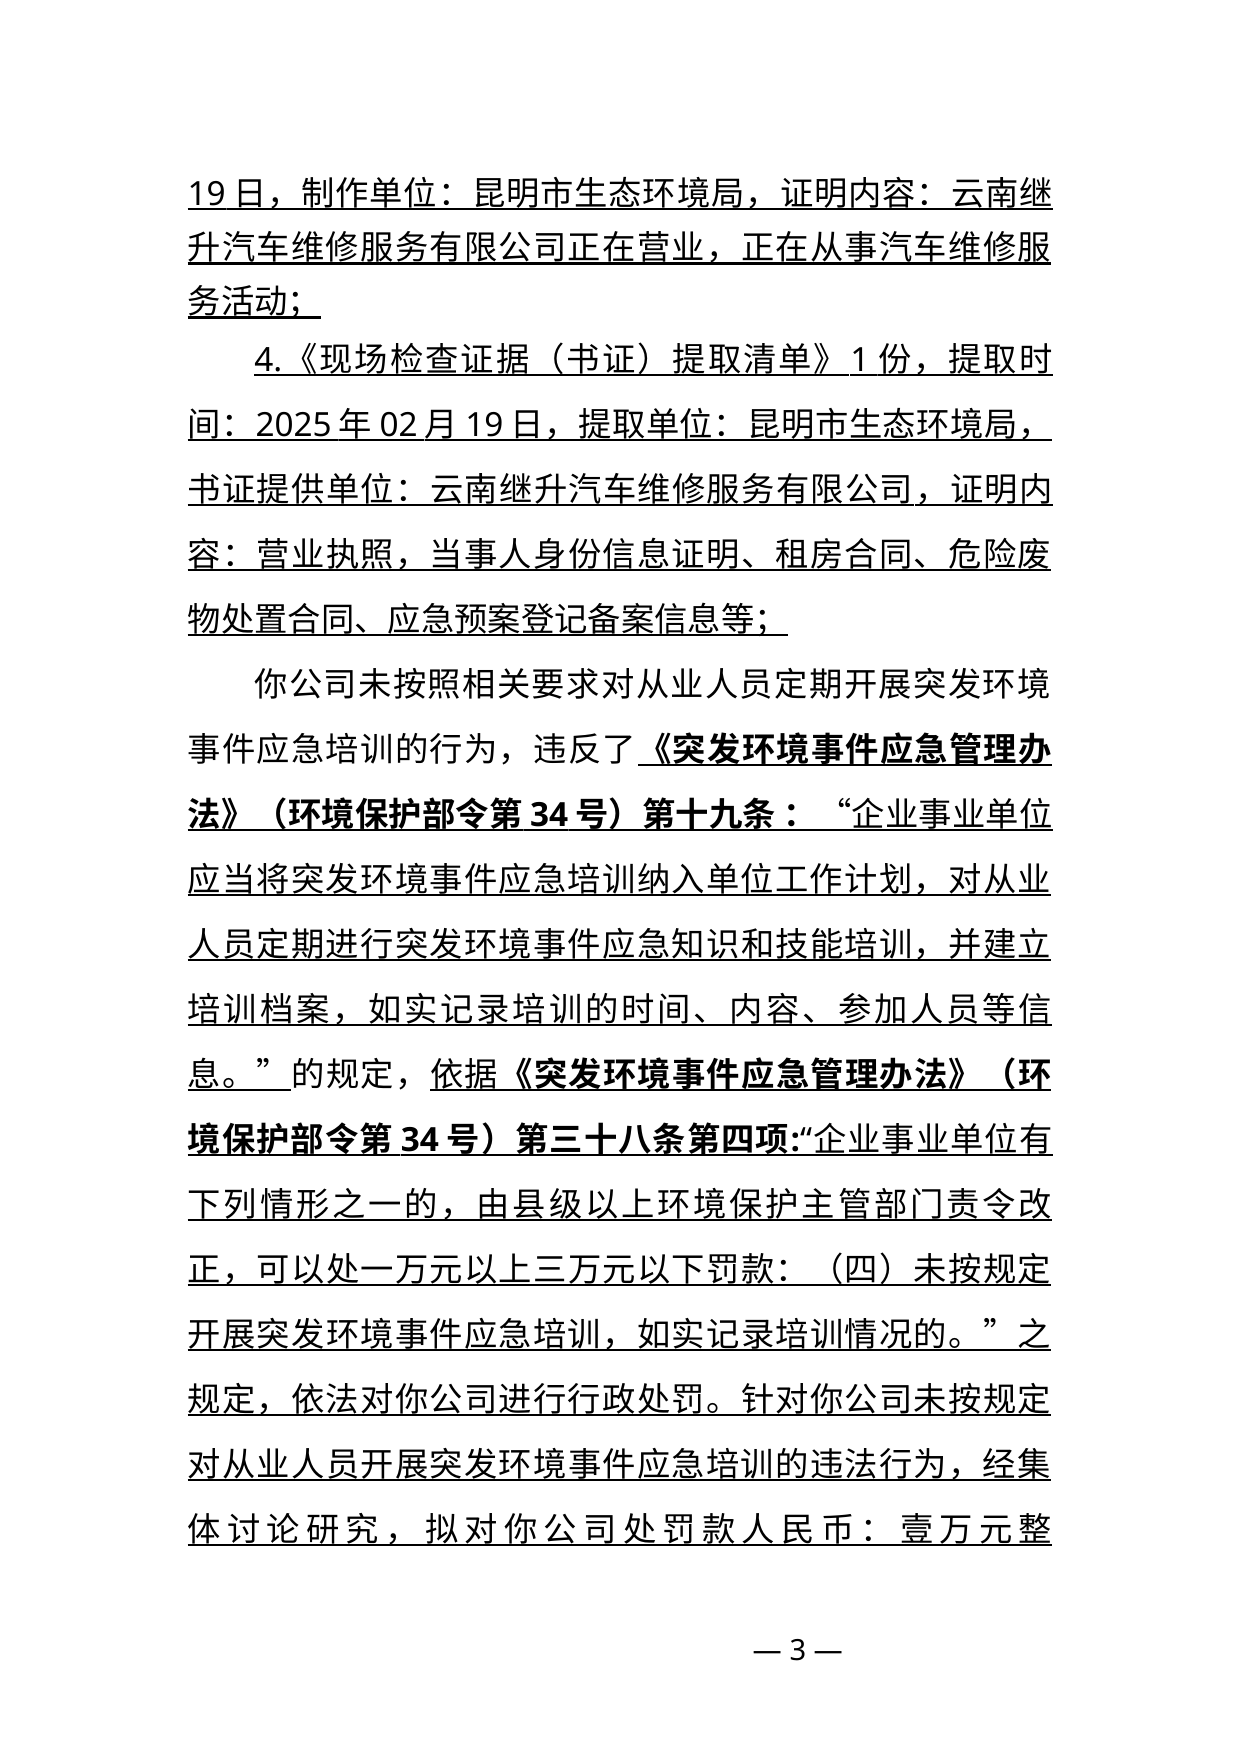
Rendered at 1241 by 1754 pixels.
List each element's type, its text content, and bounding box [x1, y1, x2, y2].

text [187, 162, 1053, 208]
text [187, 209, 1053, 324]
text 4.《现场检查证据（书证）提取清单》1份，提取时间：2025年02月19日，提取单位：昆明市生态环境局，书证提供单位：云南继升汽车维修服务有限公司，证明内容：营业执照，当事人身份信息证明、租房合同、危险废物处置合同、应急预案登记备案信息等； [187, 324, 1053, 649]
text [187, 1155, 1053, 1559]
